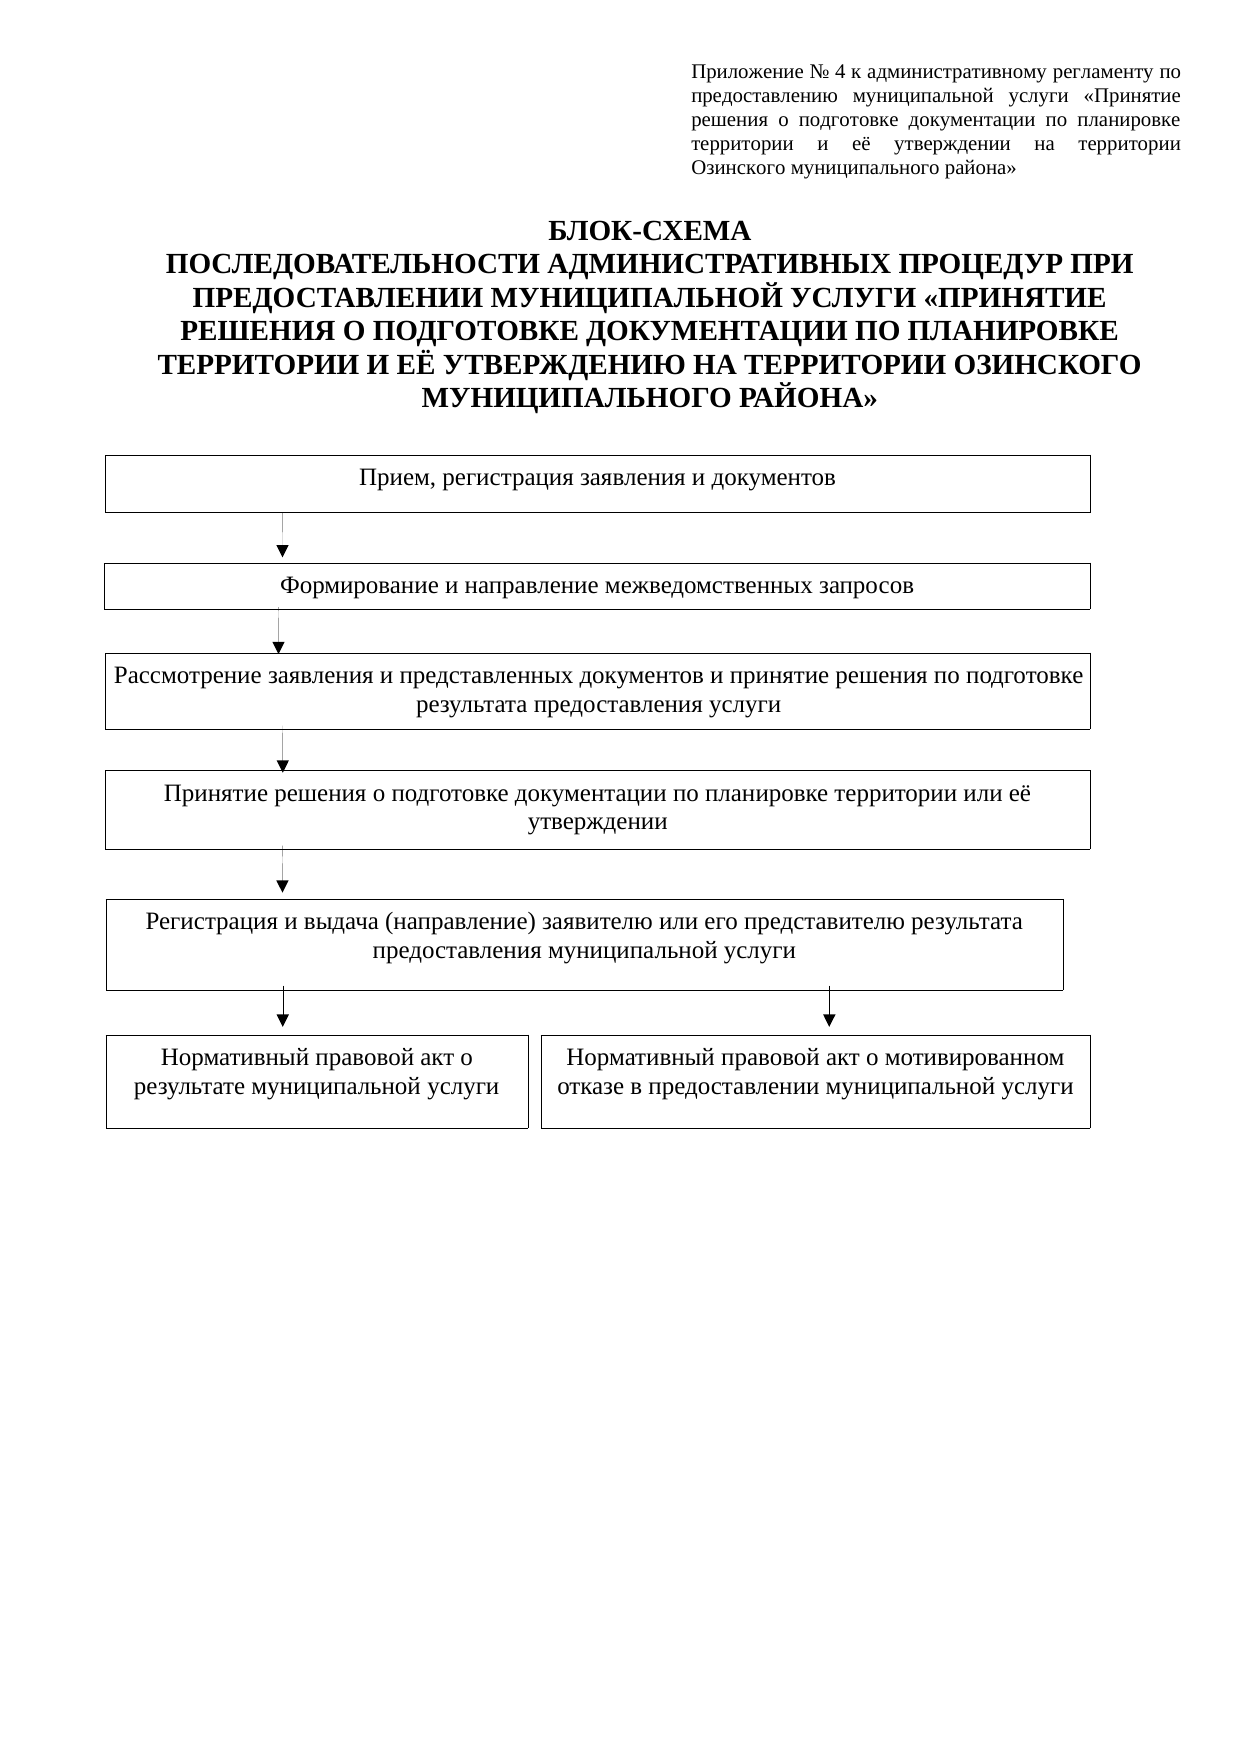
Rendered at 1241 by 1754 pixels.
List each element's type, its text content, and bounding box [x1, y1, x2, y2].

text БЛОК-СХЕМА [118, 213, 1181, 246]
text Приложение № 4 к административному регламенту по предоставлению муниципальной услуги «Принятие решения о подготовке документации по планировке территории и её утверждении на территории Озинского муниципального района» [691, 59, 1181, 179]
text ПОСЛЕДОВАТЕЛЬНОСТИ АДМИНИСТРАТИВНЫХ ПРОЦЕДУР ПРИ ПРЕДОСТАВЛЕНИИ МУНИЦИПАЛЬНОЙ УСЛУГИ «ПРИНЯТИЕ РЕШЕНИЯ О ПОДГОТОВКЕ ДОКУМЕНТАЦИИ ПО ПЛАНИРОВКЕ ТЕРРИТОРИИ И ЕЁ УТВЕРЖДЕНИЮ НА ТЕРРИТОРИИ ОЗИНСКОГО МУНИЦИПАЛЬНОГО РАЙОНА» [118, 246, 1181, 414]
